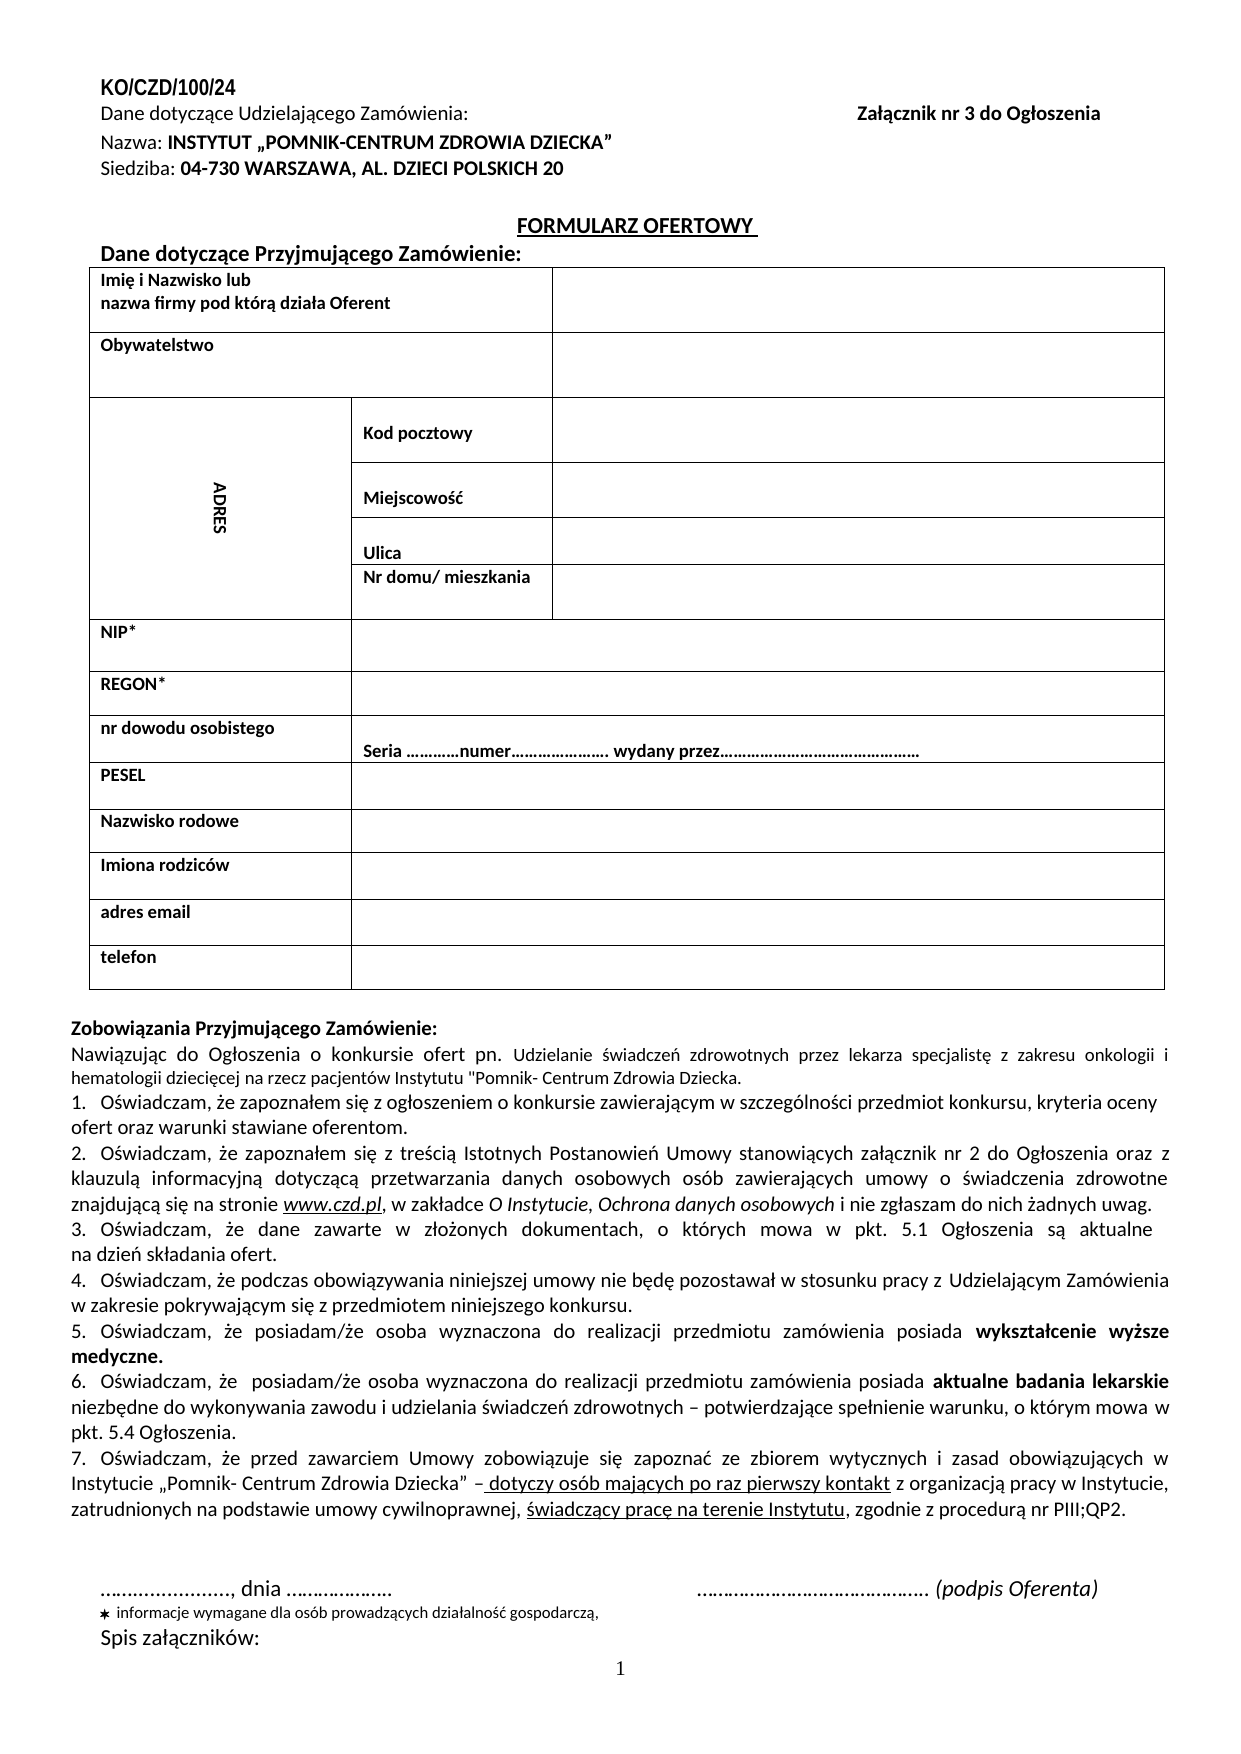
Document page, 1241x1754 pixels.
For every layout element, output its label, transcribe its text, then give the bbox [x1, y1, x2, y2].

subtitle Dane dotyczące Przyjmującego Zamówienie: [100, 239, 1140, 267]
table_cell ADRES [90, 398, 351, 619]
list Oświadczam, że zapoznałem się z ogłoszeniem o konkursie zawierającym w szczególności przedmiot konkursu, kryteria oceny ofert oraz warunki stawiane oferentom. [71, 1089, 1169, 1140]
text Siedziba: 04-730 Warszawa, al. DZIECI POLSKICH 20 [100, 155, 1140, 180]
text Dane dotyczące Udzielającego Zamówienia: Załącznik nr 3 do Ogłoszenia [100, 100, 1140, 126]
table_cell [553, 333, 1164, 397]
text Zobowiązania Przyjmującego Zamówienie: [71, 1015, 1169, 1041]
text Spis załączników: [100, 1623, 1140, 1651]
table_cell [352, 810, 1164, 852]
table_cell [553, 463, 1164, 517]
table_cell Miejscowość [352, 463, 552, 517]
list Oświadczam, że przed zawarciem Umowy zobowiązuje się zapoznać ze zbiorem wytycznych i zasad obowiązujących w Instytucie „Pomnik- Centrum Zdrowia Dziecka” – dotyczy osób mających po raz pierwszy kontakt z organizacją pracy w Instytucie, zatrudnionych na podstawie umowy cywilnoprawnej, świadczący pracę na terenie Instytutu, zgodnie z procedurą nr PIII;QP2. [71, 1445, 1169, 1521]
table_cell [352, 672, 1164, 715]
table_cell [352, 620, 1164, 671]
table_header [553, 268, 1164, 332]
list Oświadczam, że posiadam/że osoba wyznaczona do realizacji przedmiotu zamówienia posiada wykształcenie wyższe medyczne. [71, 1318, 1169, 1369]
table_cell telefon [90, 946, 351, 989]
table_cell Nazwisko rodowe [90, 810, 351, 852]
table_cell [352, 853, 1164, 899]
table_cell Obywatelstwo [90, 333, 552, 397]
title FORMULARZ OFERTOWY [100, 211, 1140, 239]
list Oświadczam, że dane zawarte w złożonych dokumentach, o których mowa w pkt. 5.1 Ogłoszenia są aktualne na dzień składania ofert. [71, 1216, 1169, 1267]
table_cell Ulica [352, 518, 552, 564]
table_cell [352, 763, 1164, 808]
list Oświadczam, że podczas obowiązywania niniejszej umowy nie będę pozostawał w stosunku pracy z Udzielającym Zamówienia w zakresie pokrywającym się z przedmiotem niniejszego konkursu. [71, 1267, 1169, 1318]
table_cell nr dowodu osobistego [90, 716, 351, 762]
table_cell Seria …………numer…………………. wydany przez……………………………………… [352, 716, 1164, 762]
list Oświadczam, że posiadam/że osoba wyznaczona do realizacji przedmiotu zamówienia posiada aktualne badania lekarskie niezbędne do wykonywania zawodu i udzielania świadczeń zdrowotnych – potwierdzające spełnienie warunku, o którym mowa w pkt. 5.4 Ogłoszenia. [71, 1369, 1169, 1445]
text ……................., dnia ……………….. …………………………………….. (podpis Oferenta) [100, 1574, 1140, 1603]
table_cell [553, 565, 1164, 619]
table_cell Imiona rodziców [90, 853, 351, 899]
table_cell [352, 900, 1164, 944]
table_cell [553, 398, 1164, 462]
table_cell PESEL [90, 763, 351, 808]
table_cell adres email [90, 900, 351, 944]
table_cell Nr domu/ mieszkania [352, 565, 552, 619]
text Nawiązując do Ogłoszenia o konkursie ofert pn. Udzielanie świadczeń zdrowotnych przez lekarza specjalistę z zakresu onkologii i hematologii dziecięcej na rzecz pacjentów Instytutu "Pomnik- Centrum Zdrowia Dziecka. [71, 1041, 1169, 1089]
table_cell Kod pocztowy [352, 398, 552, 462]
text Nazwa: INSTYTUT „POMNIK-CENTRUM ZDROWIA DZIECKA” [100, 129, 1140, 155]
table_cell NIP* [90, 620, 351, 671]
table_cell [352, 946, 1164, 989]
table_cell REGON* [90, 672, 351, 715]
list Oświadczam, że zapoznałem się z treścią Istotnych Postanowień Umowy stanowiących załącznik nr 2 do Ogłoszenia oraz z klauzulą informacyjną dotyczącą przetwarzania danych osobowych osób zawierających umowy o świadczenia zdrowotne znajdującą się na stronie www.czd.pl, w zakładce O Instytucie, Ochrona danych osobowych i nie zgłaszam do nich żadnych uwag. [71, 1140, 1169, 1216]
table_header Imię i Nazwisko lub nazwa firmy pod którą działa Oferent [90, 268, 552, 332]
text informacje wymagane dla osób prowadzących działalność gospodarczą, [100, 1603, 1140, 1623]
table_cell [553, 518, 1164, 564]
